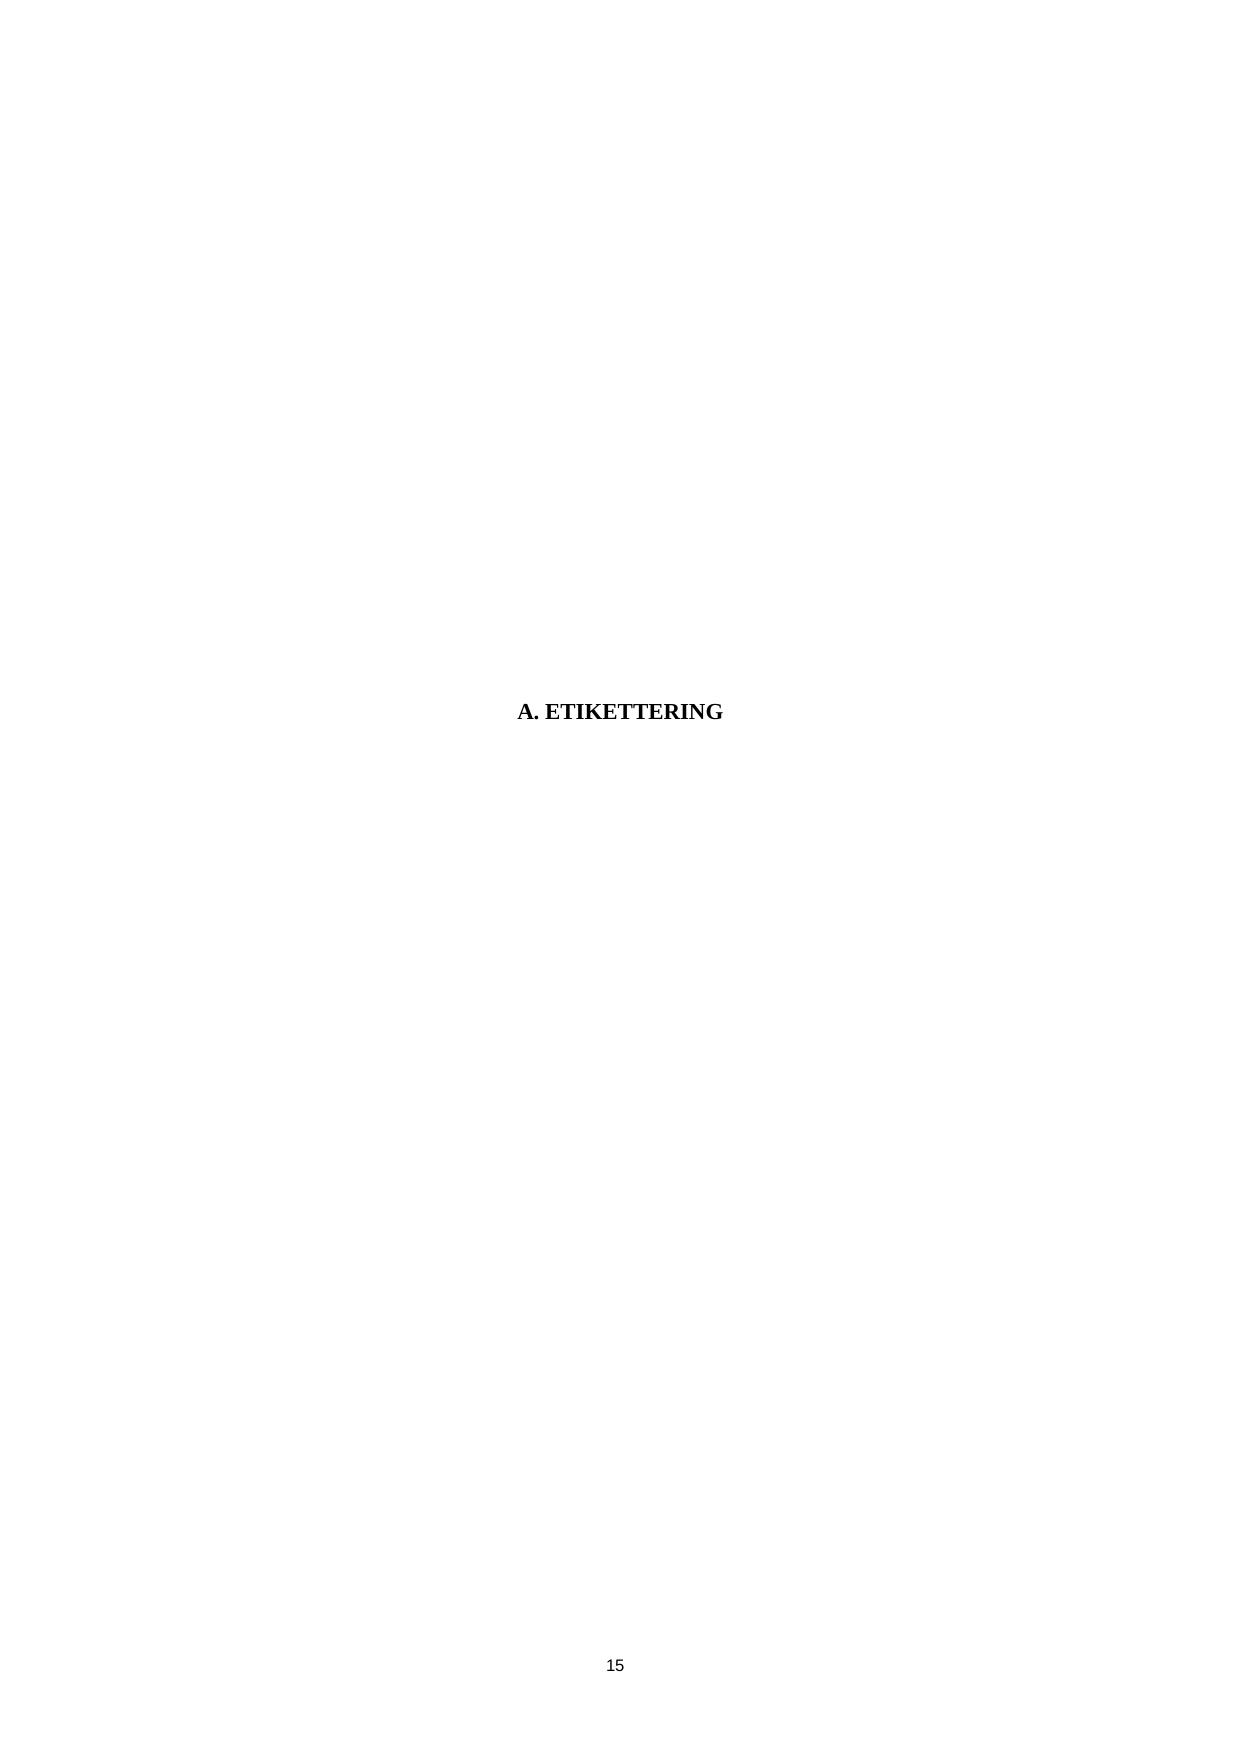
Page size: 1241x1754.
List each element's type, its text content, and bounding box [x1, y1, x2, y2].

text A. ETIKETTERING [148, 698, 1092, 724]
